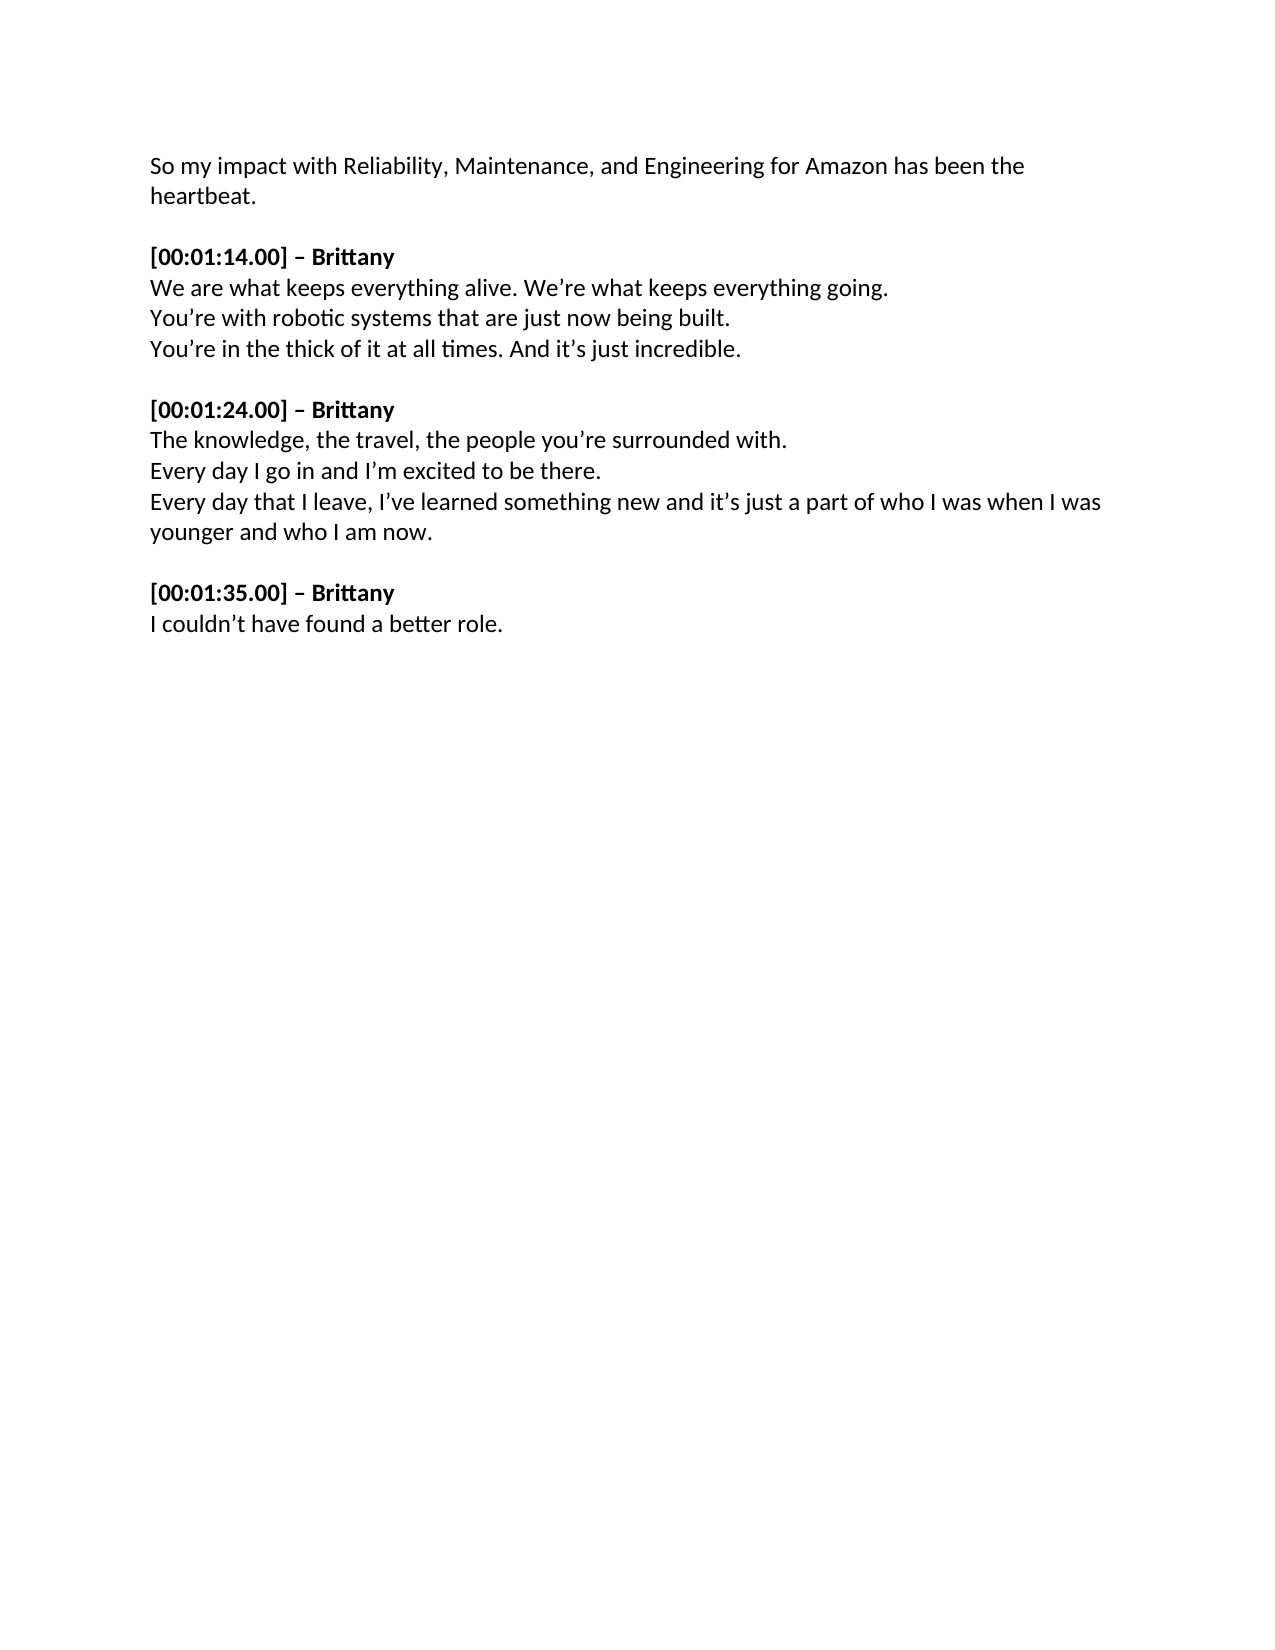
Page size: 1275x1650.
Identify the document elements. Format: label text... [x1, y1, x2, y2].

text So my impact with Reliability, Maintenance, and Engineering for Amazon has been the heartbeat. [150, 150, 1125, 211]
text You’re with robotic systems that are just now being built. [150, 303, 1125, 333]
text The knowledge, the travel, the people you’re surrounded with. [150, 425, 1125, 455]
text Every day I go in and I’m excited to be there. [150, 455, 1125, 486]
text We are what keeps everything alive. We’re what keeps everything going. [150, 272, 1125, 303]
text I couldn’t have found a better role. [150, 608, 1125, 638]
text You’re in the thick of it at all times. And it’s just incredible. [150, 333, 1125, 364]
text [00:01:24.00] – Brittany [150, 394, 1125, 425]
text [00:01:14.00] – Brittany [150, 242, 1125, 272]
text Every day that I leave, I’ve learned something new and it’s just a part of who I was when I was younger and who I am now. [150, 486, 1125, 547]
text [00:01:35.00] – Brittany [150, 577, 1125, 608]
